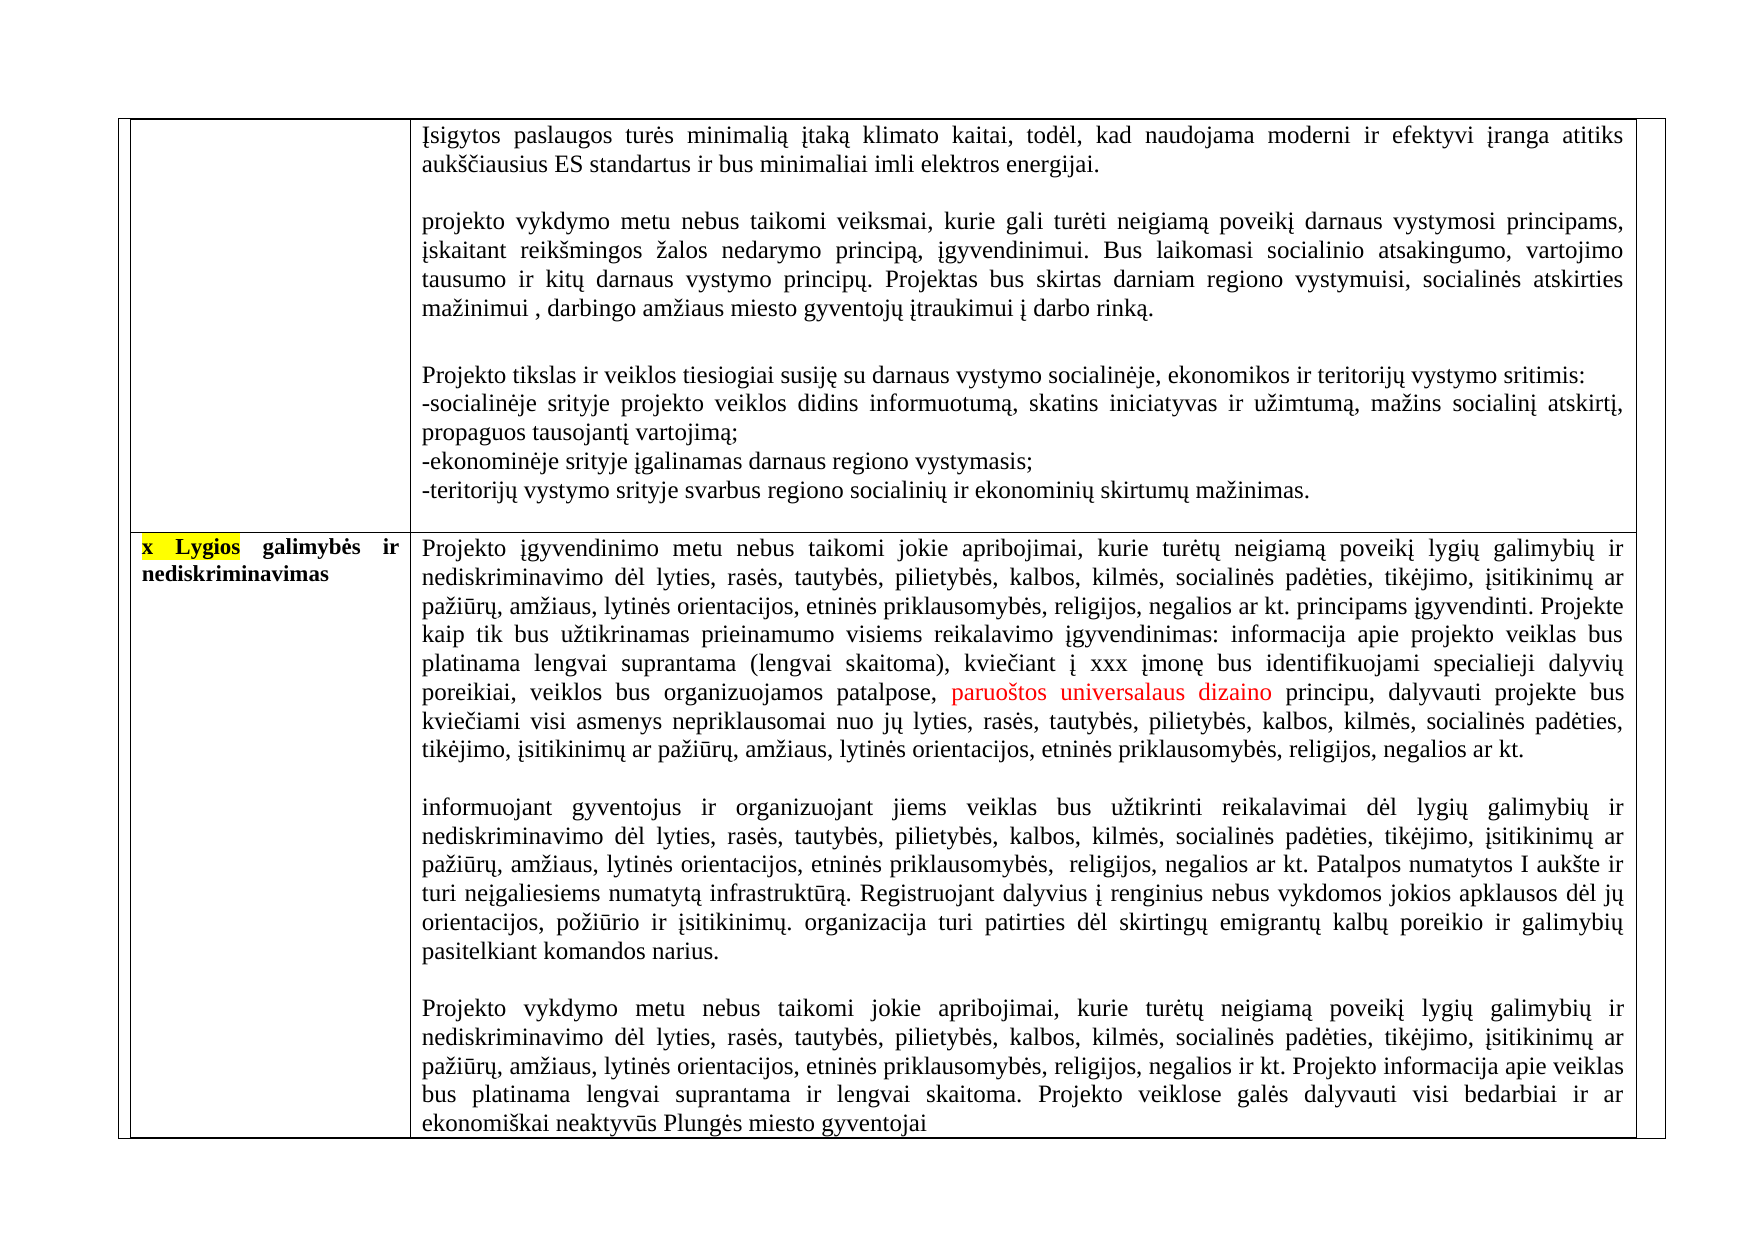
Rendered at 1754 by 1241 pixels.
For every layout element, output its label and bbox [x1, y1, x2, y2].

table_cell [131, 120, 410, 532]
table_cell [411, 533, 1636, 1137]
table_cell [1637, 119, 1665, 1138]
table_cell [131, 533, 410, 1137]
table_cell [119, 119, 130, 1138]
table_cell [411, 120, 1636, 532]
